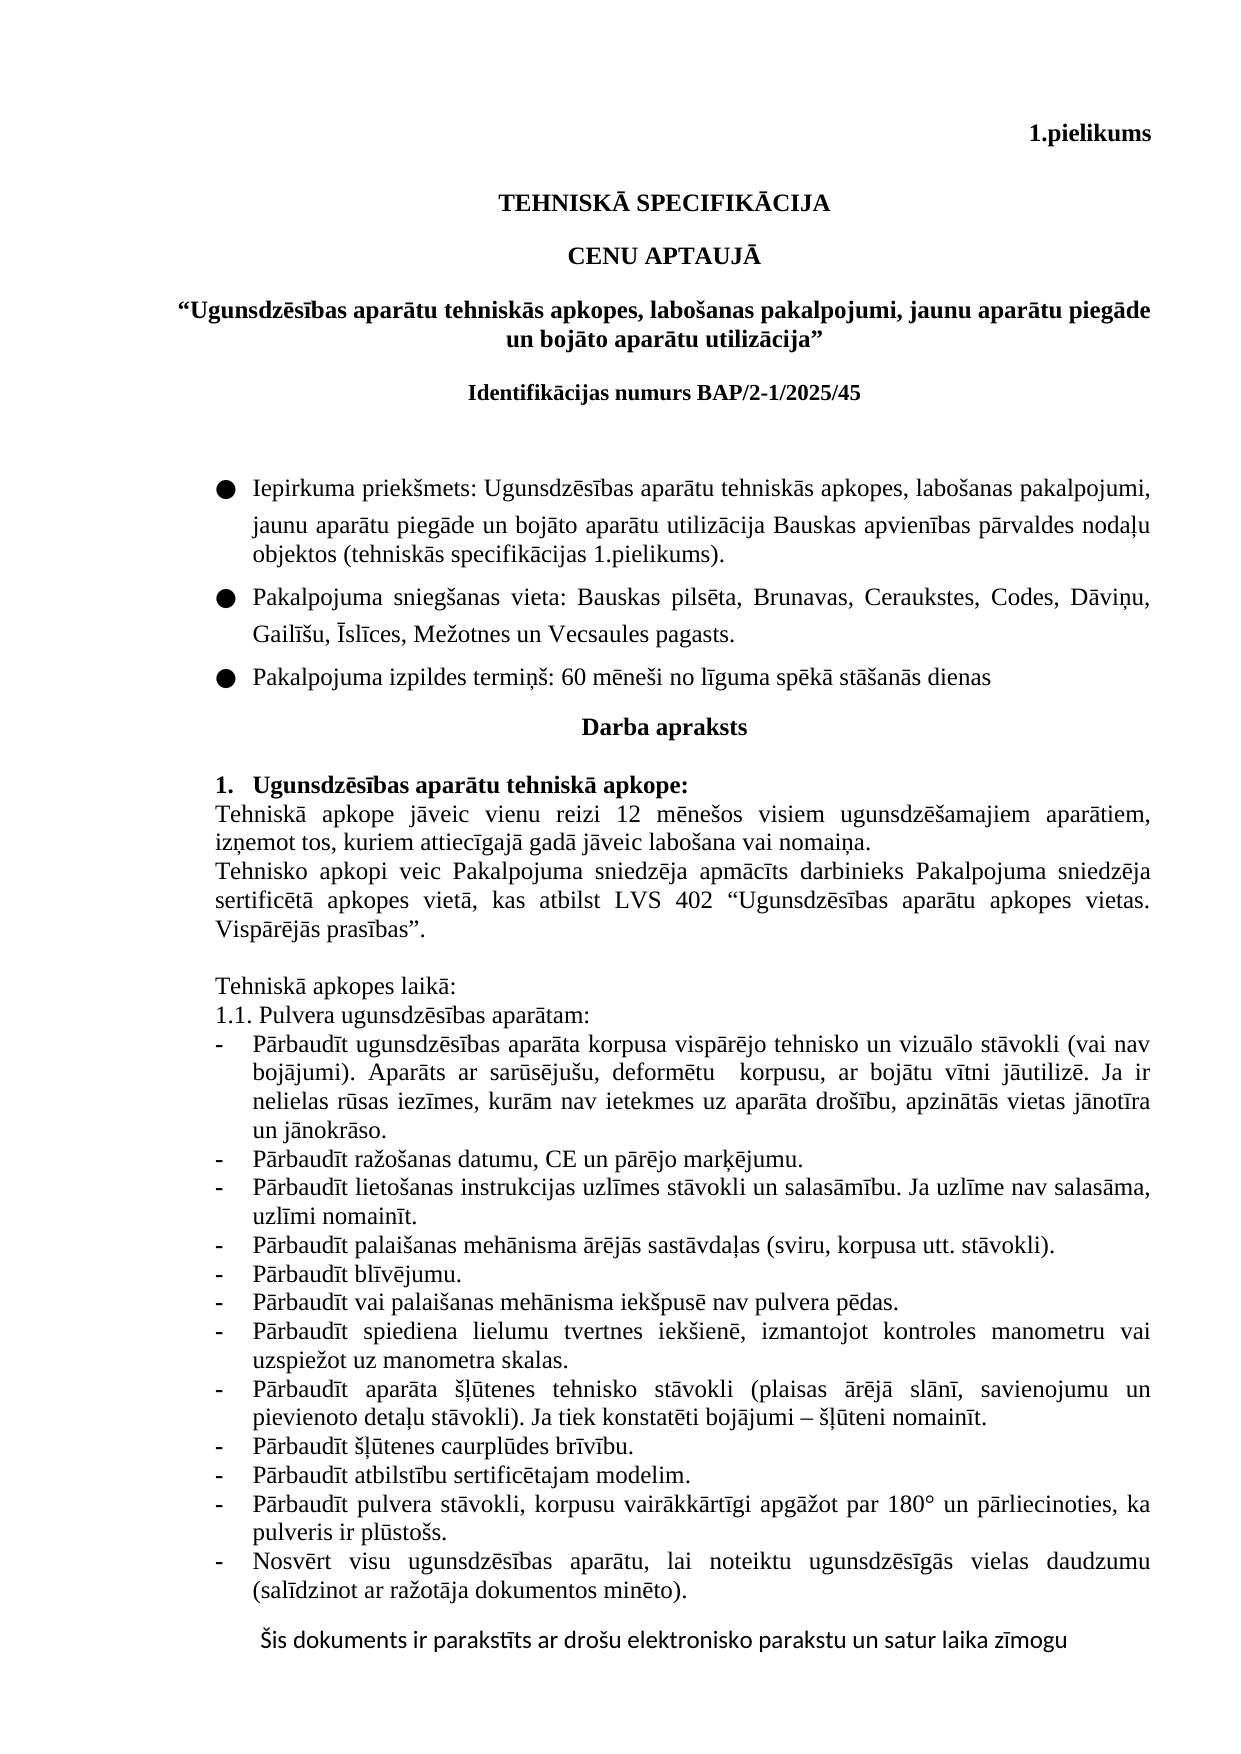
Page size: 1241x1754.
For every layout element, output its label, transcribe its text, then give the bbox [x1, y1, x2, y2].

list Pārbaudīt atbilstību sertificētajam modelim. [215, 1460, 1152, 1489]
text 1.1. Pulvera ugunsdzēsības aparātam: [215, 1000, 1152, 1029]
list Nosvērt visu ugunsdzēsības aparātu, lai noteiktu ugunsdzēsīgās vielas daudzumu (salīdzinot ar ražotāja dokumentos minēto). [215, 1546, 1152, 1604]
list Pārbaudīt blīvējumu. [215, 1259, 1152, 1287]
list Pakalpojuma izpildes termiņš: 60 mēneši no līguma spēkā stāšanās dienas [215, 648, 1152, 699]
list Pārbaudīt ražošanas datumu, CE un pārējo marķējumu. [215, 1144, 1152, 1172]
list Pārbaudīt vai palaišanas mehānisma iekšpusē nav pulvera pēdas. [215, 1287, 1152, 1316]
list Pārbaudīt spiediena lielumu tvertnes iekšienē, izmantojot kontroles manometru vai uzspiežot uz manometra skalas. [215, 1316, 1152, 1374]
list Pārbaudīt ugunsdzēsības aparāta korpusa vispārējo tehnisko un vizuālo stāvokli (vai nav bojājumi). Aparāts ar sarūsējušu, deformētu korpusu, ar bojātu vītni jāutilizē. Ja ir nelielas rūsas iezīmes, kurām nav ietekmes uz aparāta drošību, apzinātās vietas jānotīra un jānokrāso. [215, 1029, 1152, 1144]
text “Ugunsdzēsības aparātu tehniskās apkopes, labošanas pakalpojumi, jaunu aparātu piegāde un bojāto aparātu utilizācija” [177, 295, 1152, 353]
text Tehniskā apkopes laikā: [215, 971, 1152, 1000]
list Pakalpojuma sniegšanas vieta: Bauskas pilsēta, Brunavas, Ceraukstes, Codes, Dāviņu, Gailīšu, Īslīces, Mežotnes un Vecsaules pagasts. [215, 568, 1152, 648]
list Pārbaudīt lietošanas instrukcijas uzlīmes stāvokli un salasāmību. Ja uzlīme nav salasāma, uzlīmi nomainīt. [215, 1172, 1152, 1230]
list Pārbaudīt pulvera stāvokli, korpusu vairākkārtīgi apgāžot par 180° un pārliecinoties, ka pulveris ir plūstošs. [215, 1489, 1152, 1546]
list Pārbaudīt palaišanas mehānisma ārējās sastāvdaļas (sviru, korpusa utt. stāvokli). [215, 1230, 1152, 1259]
list Pārbaudīt šļūtenes caurplūdes brīvību. [215, 1431, 1152, 1460]
list Pārbaudīt aparāta šļūtenes tehnisko stāvokli (plaisas ārējā slānī, savienojumu un pievienoto detaļu stāvokli). Ja tiek konstatēti bojājumi – šļūteni nomainīt. [215, 1374, 1152, 1431]
text 1.pielikums [207, 118, 1152, 147]
text CENU APTAUJĀ [177, 241, 1152, 270]
text Darba apraksts [177, 712, 1152, 741]
text TEHNISKĀ SPECIFIKĀCIJA [177, 188, 1152, 216]
text Tehnisko apkopi veic Pakalpojuma sniedzēja apmācīts darbinieks Pakalpojuma sniedzēja sertificētā apkopes vietā, kas atbilst LVS 402 “Ugunsdzēsības aparātu apkopes vietas. Vispārējās prasības”. [215, 856, 1152, 942]
list Iepirkuma priekšmets: Ugunsdzēsības aparātu tehniskās apkopes, labošanas pakalpojumi, jaunu aparātu piegāde un bojāto aparātu utilizācija Bauskas apvienības pārvaldes nodaļu objektos (tehniskās specifikācijas 1.pielikums). [215, 459, 1152, 568]
text Tehniskā apkope jāveic vienu reizi 12 mēnešos visiem ugunsdzēšamajiem aparātiem, izņemot tos, kuriem attiecīgajā gadā jāveic labošana vai nomaiņa. [215, 799, 1152, 856]
list Ugunsdzēsības aparātu tehniskā apkope: [215, 770, 1152, 799]
text Identifikācijas numurs BAP/2-1/2025/45 [177, 379, 1152, 406]
